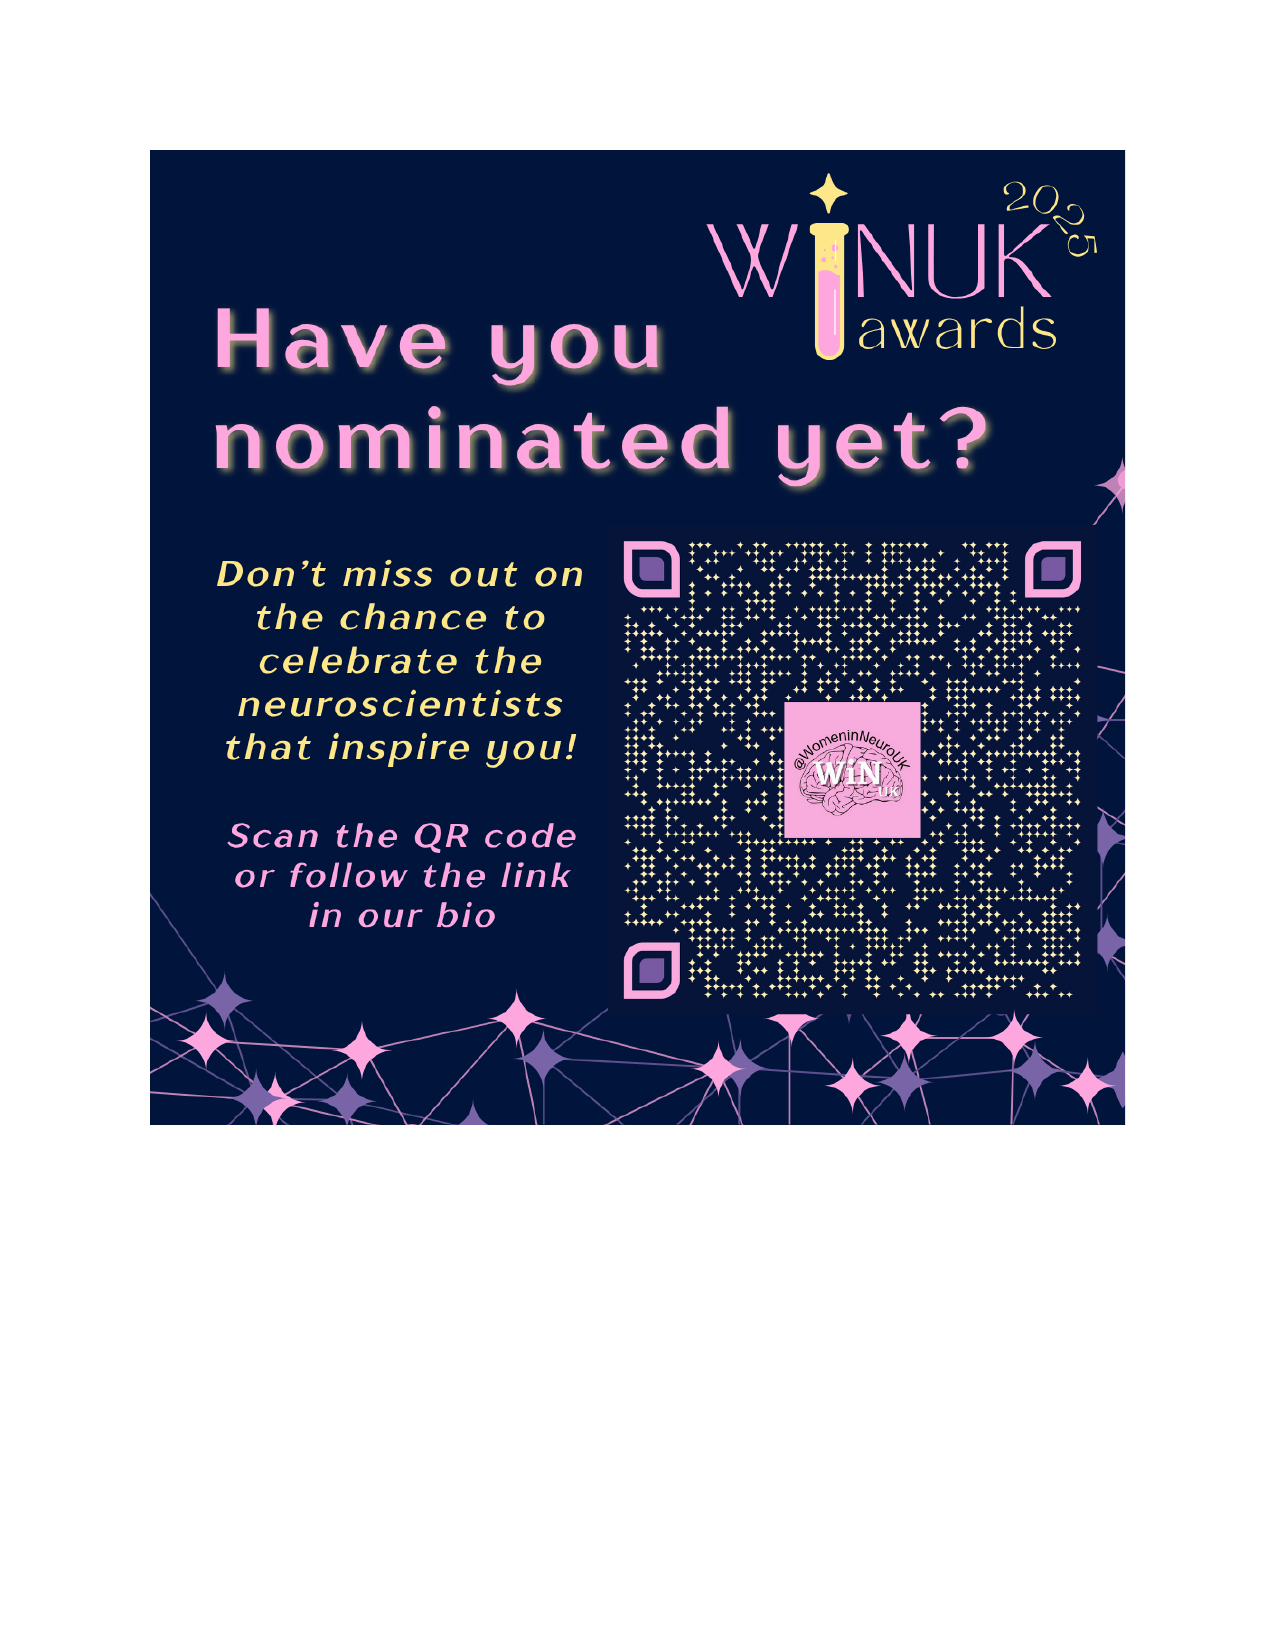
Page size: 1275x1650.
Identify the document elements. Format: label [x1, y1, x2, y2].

picture [150, 150, 1125, 1125]
